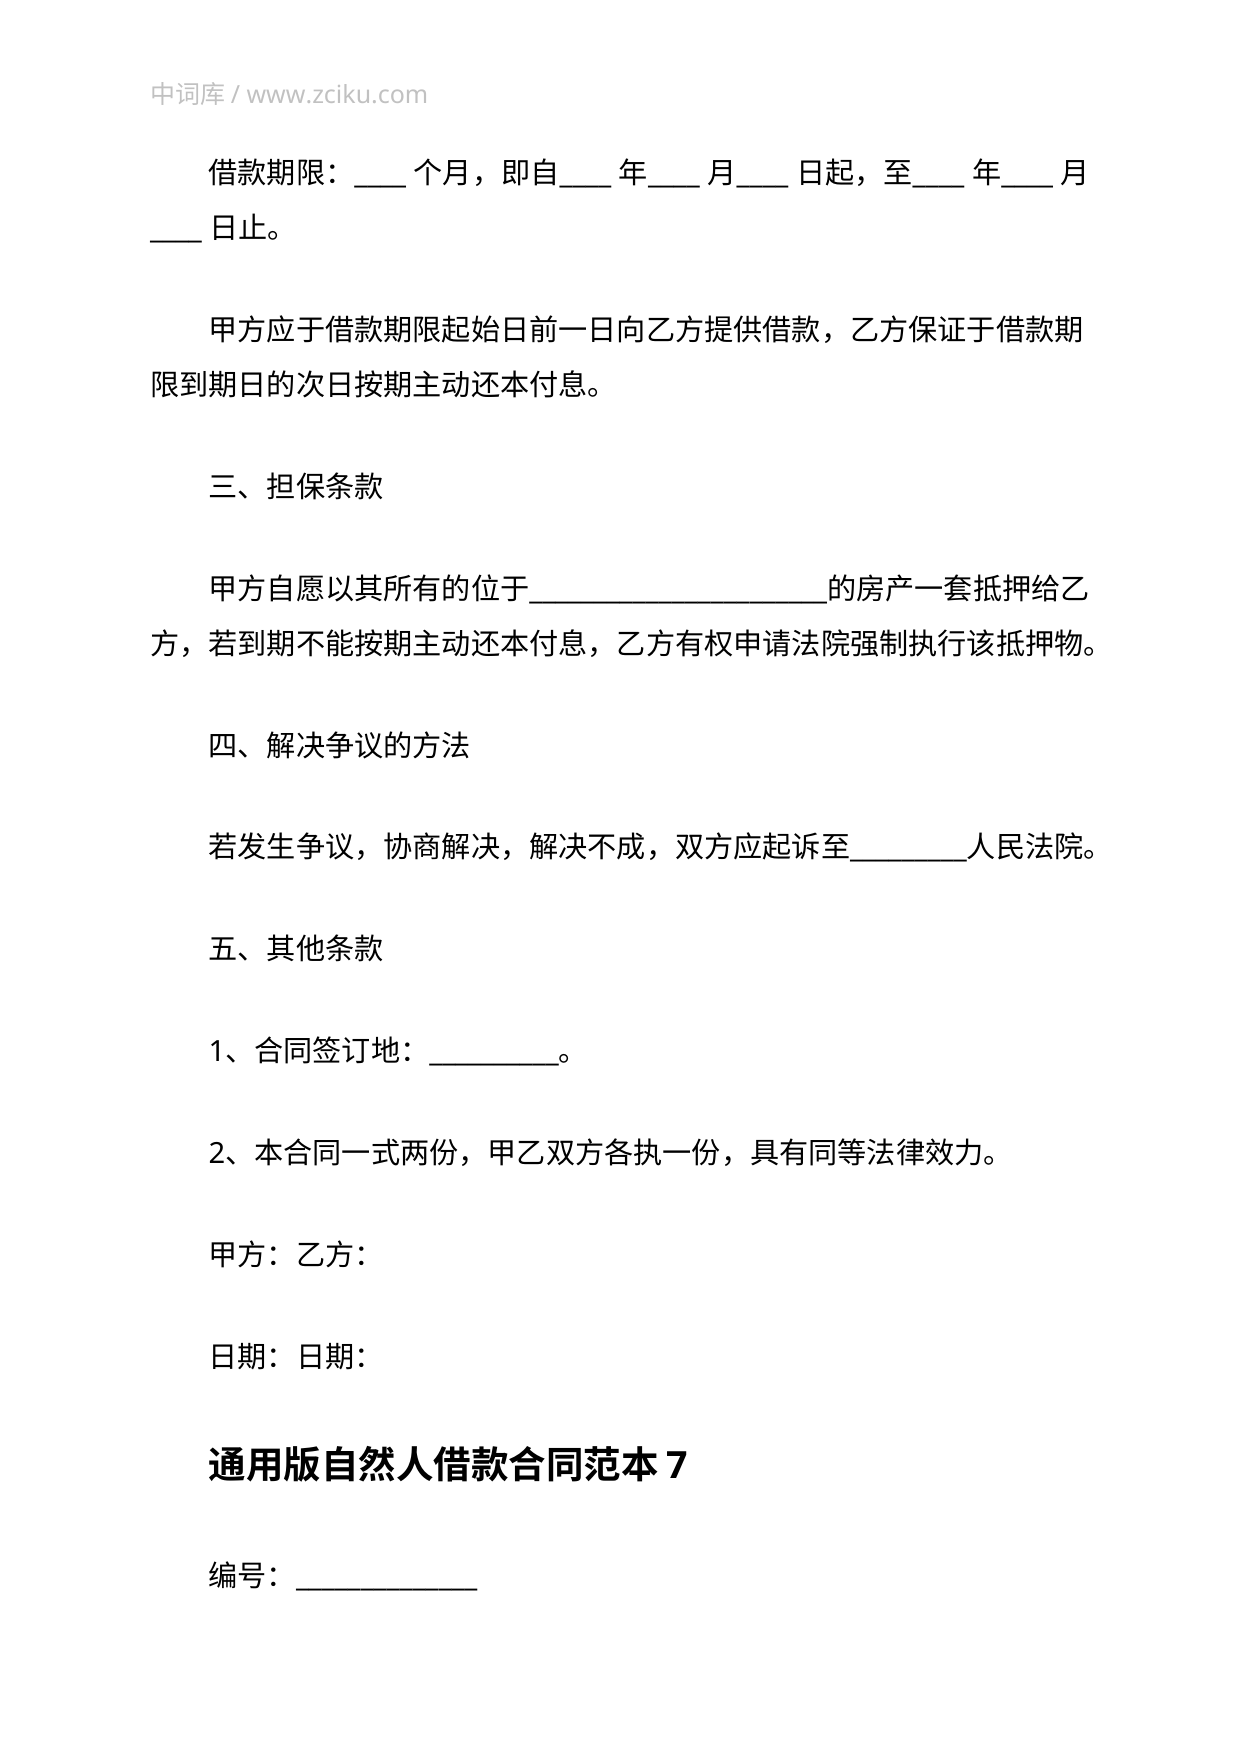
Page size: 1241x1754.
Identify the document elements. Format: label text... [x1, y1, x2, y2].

text 2、本合同一式两份，甲乙双方各执一份，具有同等法律效力。 [150, 1130, 1090, 1172]
text 编号：______________ [150, 1553, 1090, 1595]
text 若发生争议，协商解决，解决不成，双方应起诉至_________人民法院。 [150, 824, 1090, 866]
text 五、其他条款 [150, 926, 1090, 968]
text 四、解决争议的方法 [150, 722, 1090, 764]
text 通用版自然人借款合同范本7 [150, 1435, 1090, 1490]
text 借款期限：____ 个月，即自____ 年____ 月____ 日起，至____ 年____ 月____ 日止。 [150, 150, 1090, 247]
text 1、合同签订地：__________。 [150, 1028, 1090, 1070]
text 日期：日期： [150, 1333, 1090, 1376]
text 甲方：乙方： [150, 1232, 1090, 1274]
text 三、担保条款 [150, 464, 1090, 506]
text 甲方自愿以其所有的位于_______________________的房产一套抵押给乙方，若到期不能按期主动还本付息，乙方有权申请法院强制执行该抵押物。 [150, 565, 1090, 663]
text 甲方应于借款期限起始日前一日向乙方提供借款，乙方保证于借款期限到期日的次日按期主动还本付息。 [150, 307, 1090, 404]
